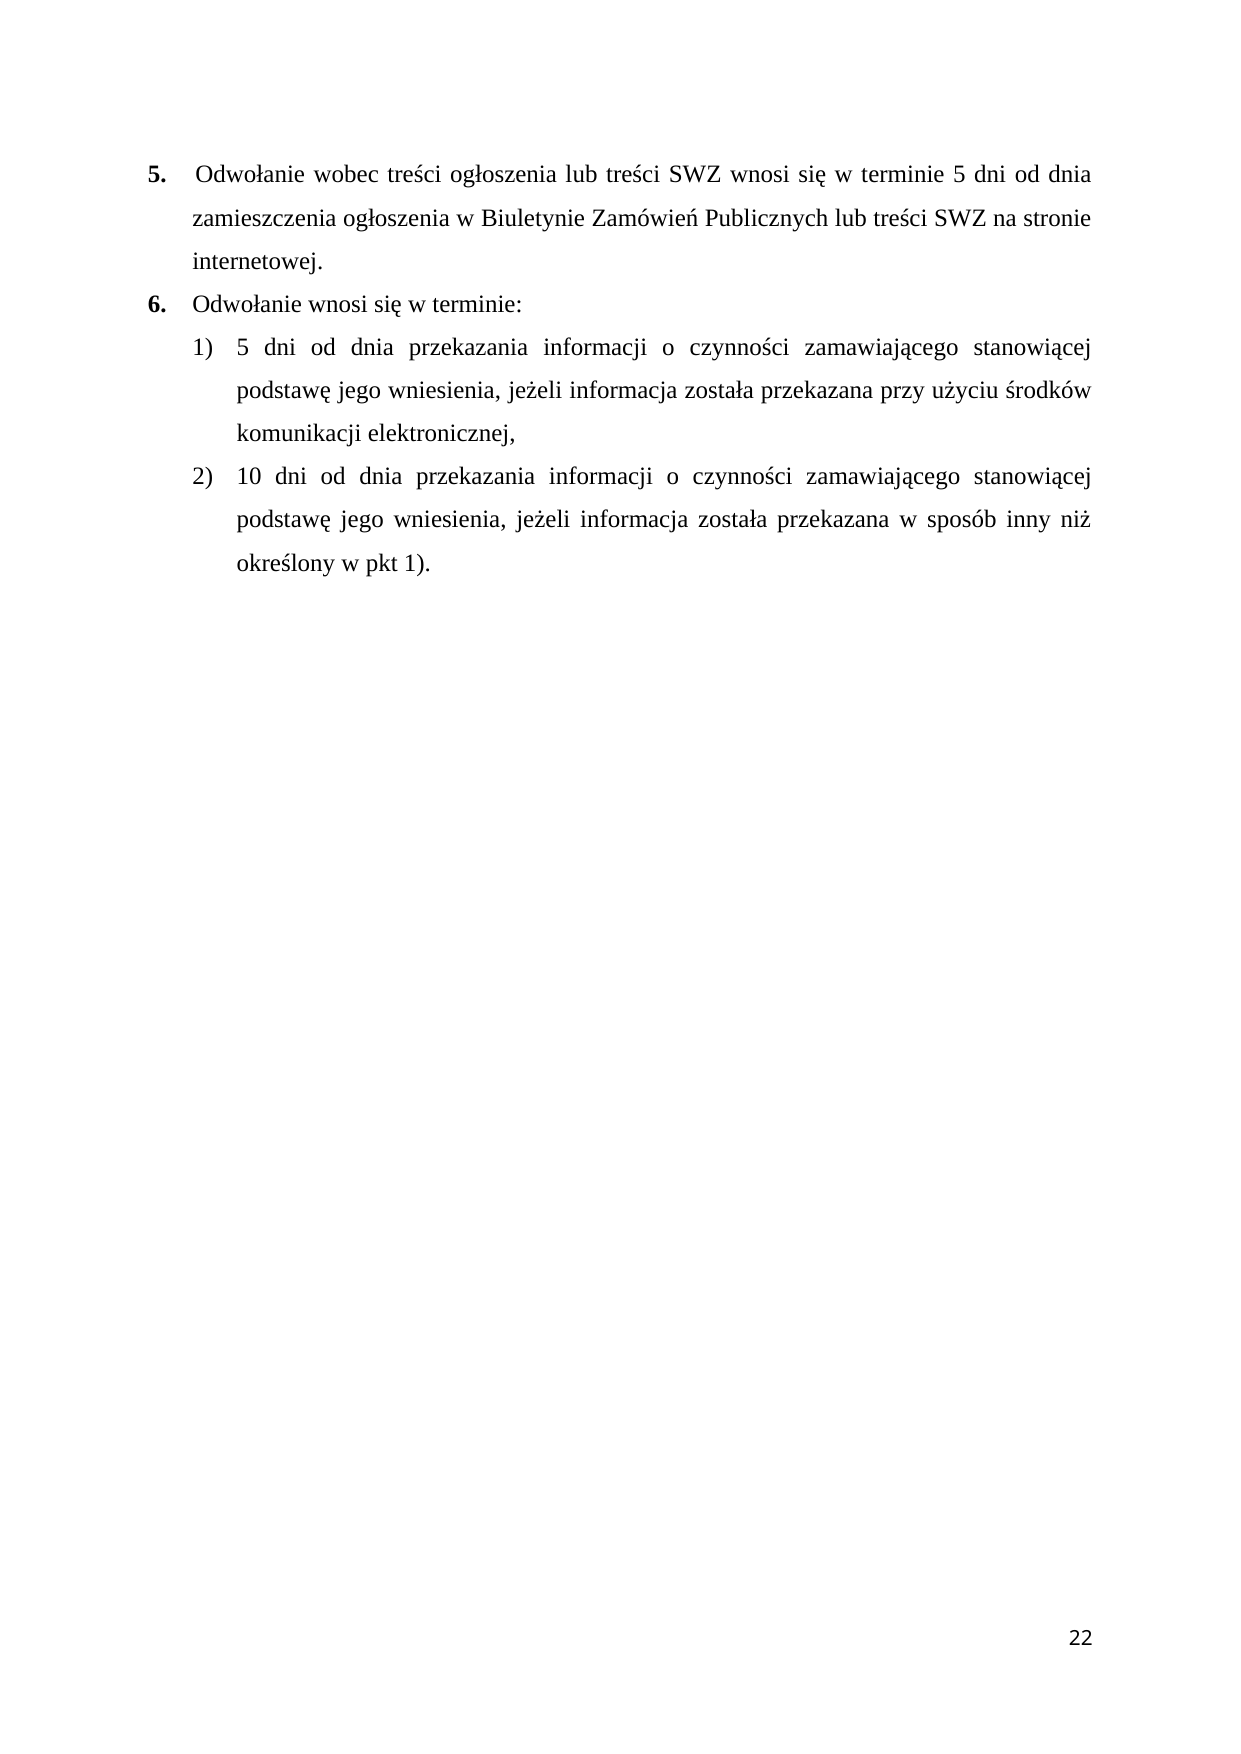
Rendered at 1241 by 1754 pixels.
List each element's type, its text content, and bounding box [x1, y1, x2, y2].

text 6. Odwołanie wnosi się w terminie: [148, 289, 1092, 318]
text 5. Odwołanie wobec treści ogłoszenia lub treści SWZ wnosi się w terminie 5 dni od dnia zamieszczenia ogłoszenia w Biuletynie Zamówień Publicznych lub treści SWZ na stronie internetowej. [148, 159, 1092, 274]
text 1) 5 dni od dnia przekazania informacji o czynności zamawiającego stanowiącej podstawę jego wniesienia, jeżeli informacja została przekazana przy użyciu środków komunikacji elektronicznej, [192, 332, 1092, 447]
text 2) 10 dni od dnia przekazania informacji o czynności zamawiającego stanowiącej podstawę jego wniesienia, jeżeli informacja została przekazana w sposób inny niż określony w pkt 1). [192, 461, 1092, 576]
